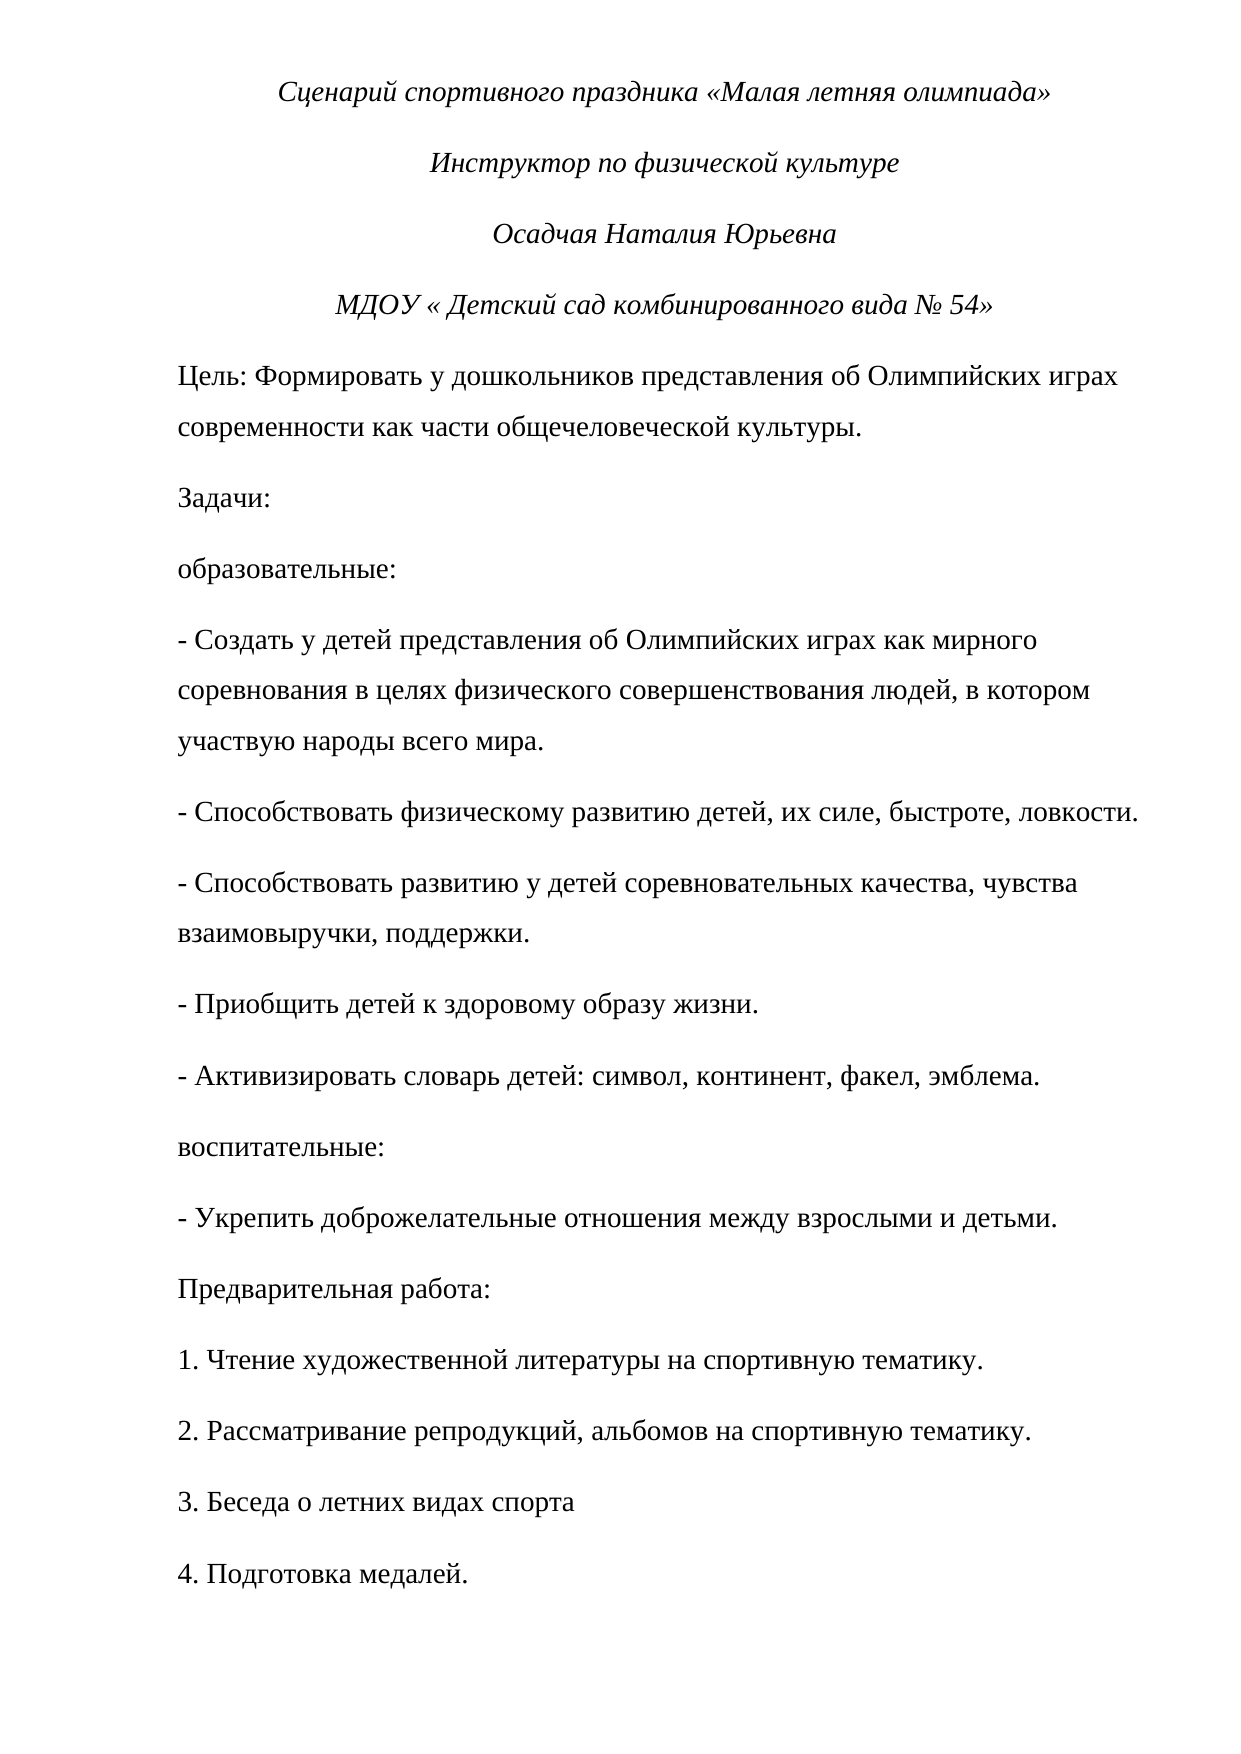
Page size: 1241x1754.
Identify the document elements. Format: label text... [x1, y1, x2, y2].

text образовательные: [177, 551, 1152, 584]
text МДОУ « Детский сад комбинированного вида № 54» [177, 287, 1152, 321]
text 4. Подготовка медалей. [177, 1556, 1152, 1589]
text 2. Рассматривание репродукций, альбомов на спортивную тематику. [177, 1413, 1152, 1447]
text 3. Беседа о летних видах спорта [177, 1484, 1152, 1518]
text Предварительная работа: [177, 1271, 1152, 1305]
text - Приобщить детей к здоровому образу жизни. [177, 987, 1152, 1020]
text воспитательные: [177, 1129, 1152, 1162]
text Задачи: [177, 480, 1152, 513]
text Сценарий спортивного праздника «Малая летняя олимпиада» [177, 74, 1152, 107]
text Цель: Формировать у дошкольников представления об Олимпийских играх современности как части общечеловеческой культуры. [177, 358, 1152, 442]
text - Создать у детей представления об Олимпийских играх как мирного соревнования в целях физического совершенствования людей, в котором участвую народы всего мира. [177, 622, 1152, 756]
text - Укрепить доброжелательные отношения между взрослыми и детьми. [177, 1200, 1152, 1233]
text - Активизировать словарь детей: символ, континент, факел, эмблема. [177, 1058, 1152, 1091]
text - Способствовать развитию у детей соревновательных качества, чувства взаимовыручки, поддержки. [177, 865, 1152, 949]
text Осадчая Наталия Юрьевна [177, 216, 1152, 250]
text Инструктор по физической культуре [177, 145, 1152, 178]
text - Способствовать физическому развитию детей, их силе, быстроте, ловкости. [177, 794, 1152, 827]
text 1. Чтение художественной литературы на спортивную тематику. [177, 1342, 1152, 1376]
